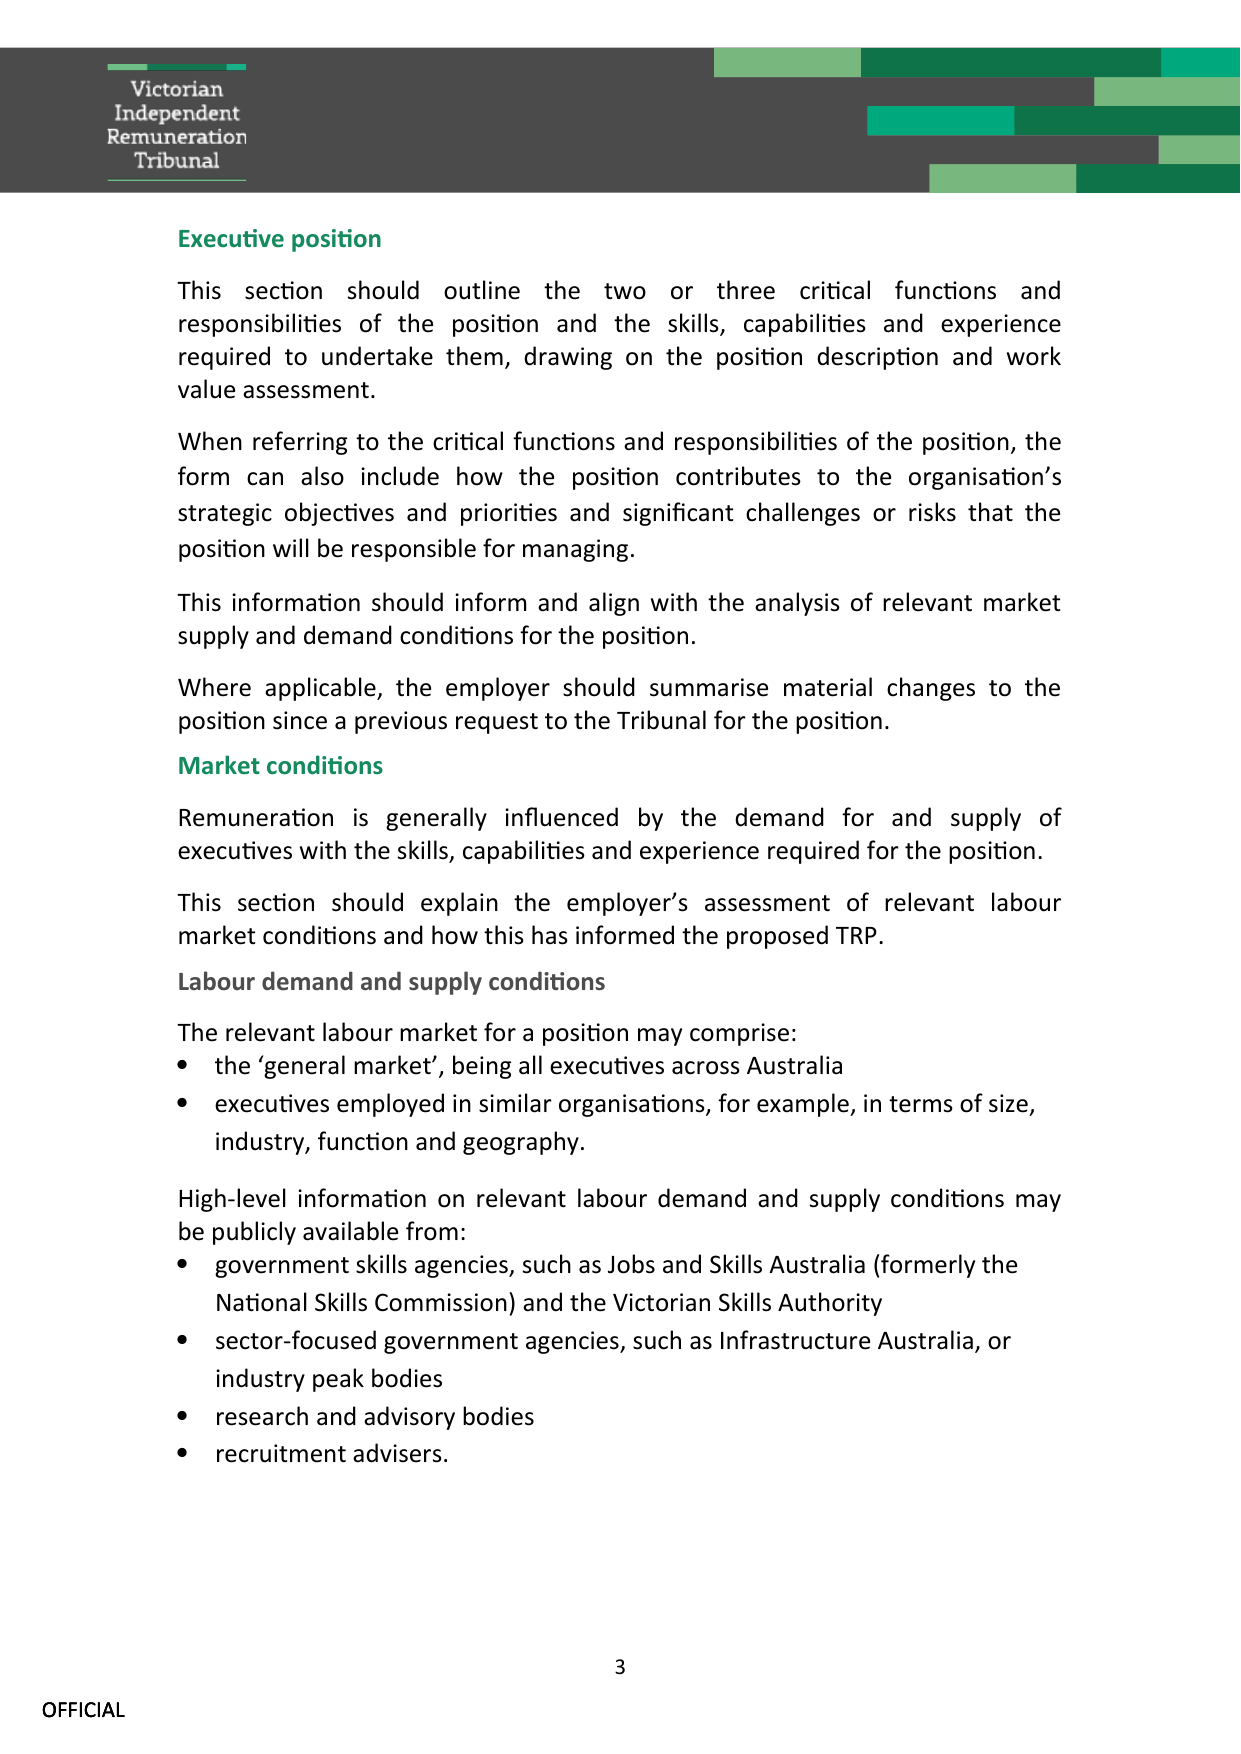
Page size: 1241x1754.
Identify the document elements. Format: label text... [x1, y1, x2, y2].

list High-level information on relevant labour demand and supply conditions may be publicly available from: [177, 1181, 1063, 1247]
subtitle Executive position [177, 221, 1063, 254]
subtitle Market conditions [177, 748, 1063, 782]
text This section should explain the employer’s assessment of relevant labour market conditions and how this has informed the proposed TRP. [177, 885, 1063, 951]
text When referring to the critical functions and responsibilities of the position, the form can also include how the position contributes to the organisation’s strategic objectives and priorities and significant challenges or risks that the position will be responsible for managing. [177, 424, 1063, 564]
picture [714, 48, 1241, 193]
text the ‘general market’, being all executives across Australia [177, 1048, 1063, 1081]
text This information should inform and align with the analysis of relevant market supply and demand conditions for the position. [177, 585, 1063, 651]
text research and advisory bodies [177, 1399, 1063, 1432]
text This section should outline the two or three critical functions and responsibilities of the position and the skills, capabilities and experience required to undertake them, drawing on the position description and work value assessment. [177, 273, 1063, 405]
text government skills agencies, such as Jobs and Skills Australia (formerly the National Skills Commission) and the Victorian Skills Authority [177, 1247, 1063, 1318]
list The relevant labour market for a position may comprise: [177, 1015, 1063, 1048]
text Remuneration is generally influenced by the demand for and supply of executives with the skills, capabilities and experience required for the position. [177, 800, 1063, 866]
text recruitment advisers. [177, 1437, 1063, 1469]
subtitle Labour demand and supply conditions [177, 964, 1063, 997]
text sector-focused government agencies, such as Infrastructure Australia, or industry peak bodies [177, 1323, 1063, 1394]
text executives employed in similar organisations, for example, in terms of size, industry, function and geography. [177, 1086, 1063, 1157]
text Where applicable, the employer should summarise material changes to the position since a previous request to the Tribunal for the position. [177, 670, 1063, 736]
